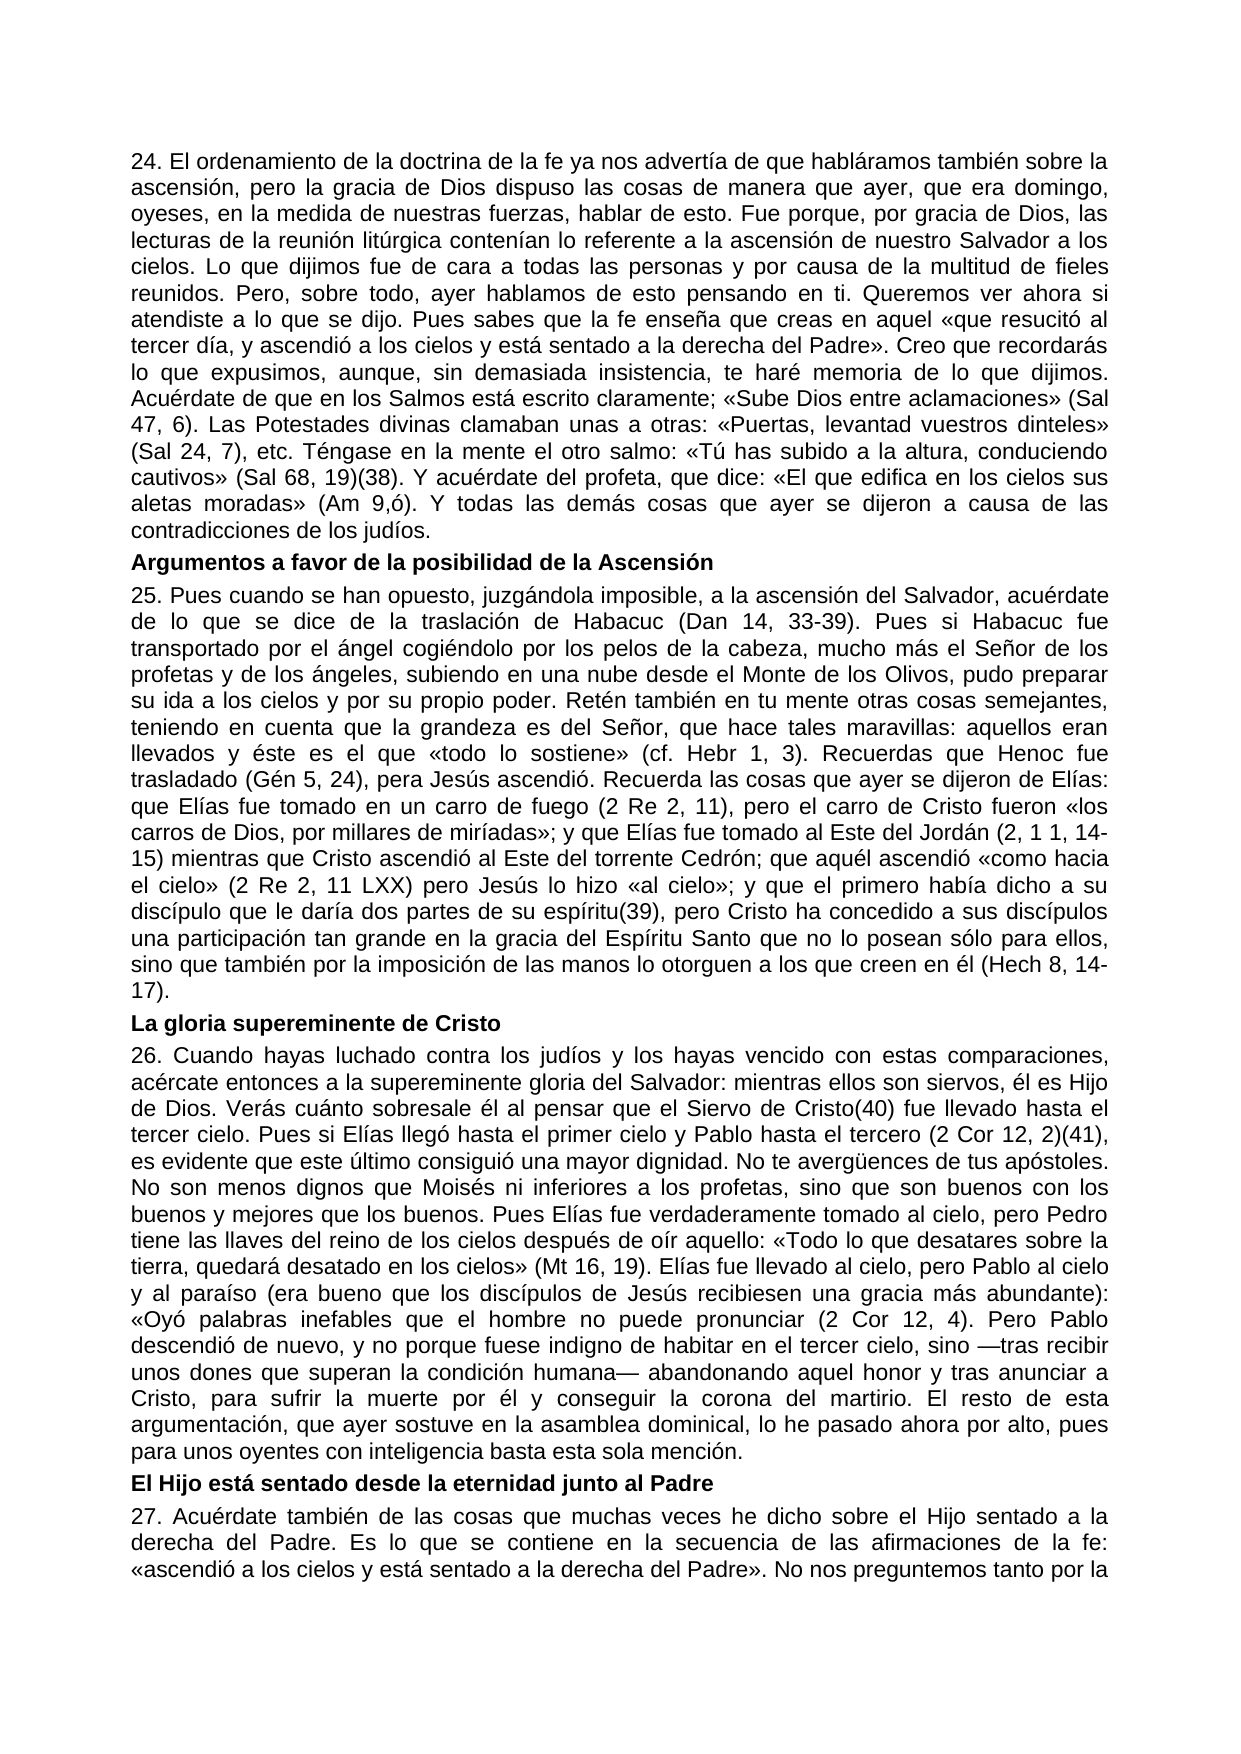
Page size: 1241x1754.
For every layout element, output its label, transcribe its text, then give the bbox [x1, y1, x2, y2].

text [131, 1503, 1109, 1582]
text Argumentos a favor de la posibilidad de [131, 549, 1109, 576]
text La gloria supereminente de Cristo [131, 1010, 1109, 1036]
text 26. Cuando hayas luchado contra los judíos y los hayas vencido con estas comparaciones, acércate entonces a la supereminente gloria del Salvador: mientras ellos son siervos, él es Hijo de Dios. Verás cuánto sobresale él al pensar que el Siervo de Cristo(40) fue llevado hasta el tercer cielo. Pues si Elías llegó hasta el primer cielo y Pablo hasta el tercero (2 Cor 12, 2)(41), es evidente que este último consiguió una mayor dignidad. No te avergüences de tus apóstoles. No son menos dignos que Moisés ni inferiores a los profetas, sino que son buenos con los buenos y mejores que los buenos. Pues Elías fue verdaderamente tomado al cielo, pero Pedro tiene las llaves del reino de los cielos después de oír aquello: «Todo lo que desatares sobre la tierra, quedará desatado en los cielos» (Mt 16, 19). Elías fue llevado al cielo, pero Pablo al cielo y al paraíso (era bueno que los discípulos de Jesús recibiesen una gracia más abundante): «Oyó palabras inefables que el hombre no puede pronunciar (2 Cor 12, 4). Pero Pablo descendió de nuevo, y no porque fuese indigno de habitar en el tercer cielo, sino —tras recibir unos dones que superan la condición humana— abandonando aquel honor y tras anunciar a Cristo, para sufrir la muerte por él y conseguir la corona del martirio. El resto de esta argumentación, que ayer sostuve en la asamblea dominical, lo he pasado ahora por alto, pues para unos oyentes con inteligencia basta esta sola mención. [131, 1042, 1109, 1464]
text El Hijo está sentado desde la eternidad junto al Padre [131, 1470, 1109, 1497]
text 24. El ordenamiento de la doctrina de la fe ya nos advertía de que habláramos también sobre la ascensión, pero la gracia de Dios dispuso las cosas de manera que ayer, que era domingo, oyeses, en la medida de nuestras fuerzas, hablar de esto. Fue porque, por gracia de Dios, las lecturas de la reunión litúrgica contenían lo referente a la ascensión de nuestro Salvador a los cielos. Lo que dijimos fue de cara a todas las personas y por causa de la multitud de fieles reunidos. Pero, sobre todo, ayer hablamos de esto pensando en ti. Queremos ver ahora si atendiste a lo que se dijo. Pues sabes que la fe enseña que creas en aquel «que resucitó al tercer día, y ascendió a los cielos y está sentado a la derecha del Padre». Creo que recordarás lo que expusimos, aunque, sin demasiada insistencia, te haré memoria de lo que dijimos. Acuérdate de que en los Salmos está escrito claramente; «Sube Dios entre aclamaciones» (Sal 47, 6). Las Potestades divinas clamaban unas a otras: «Puertas, levantad vuestros dinteles» (Sal 24, 7), etc. Téngase en la mente el otro salmo: «Tú has subido a la altura, conduciendo cautivos» (Sal 68, 19)(38). Y acuérdate del profeta, que dice: «El que edifica en los cielos sus aletas moradas» (Am 9,ó). Y todas las demás cosas que ayer se dijeron a causa de las contradicciones de los judíos. [131, 148, 1109, 543]
text 25. Pues cuando se han opuesto, juzgándola imposible, a la ascensión del Salvador, acuérdate de lo que se dice de la traslación de Habacuc (Dan 14, 33-39). Pues si Habacuc fue transportado por el ángel cogiéndolo por los pelos de la cabeza, mucho más el Señor de los profetas y de los ángeles, subiendo en una nube desde el Monte de los Olivos, pudo preparar su ida a los cielos y por su propio poder. Retén también en tu mente otras cosas semejantes, teniendo en cuenta que la grandeza es del Señor, que hace tales maravillas: aquellos eran llevados y éste es el que «todo lo sostiene» (cf. Hebr 1, 3). Recuerdas que Henoc fue trasladado (Gén 5, 24), pera Jesús ascendió. Recuerda las cosas que ayer se dijeron de Elías: que Elías fue tomado en un carro de fuego (2 Re 2, 11), pero el carro de Cristo fueron «los carros de Dios, por millares de miríadas»; y que Elías fue tomado al Este del Jordán (2, ) mientras que Cristo ascendió al Este del torrente Cedrón; que aquél ascendió «como hacia el cielo» (2 Re 2, 11 LXX) pero Jesús lo hizo «al cielo»; y que el primero había dicho a su discípulo que le daría dos partes de su espíritu(39), pero Cristo ha concedido a sus discípulos una participación tan grande en la gracia del Espíritu Santo que no lo posean sólo para ellos, sino que también por la imposición de las manos lo otorguen a los que creen en él (Hech 8, 14-17). [131, 582, 1109, 1003]
